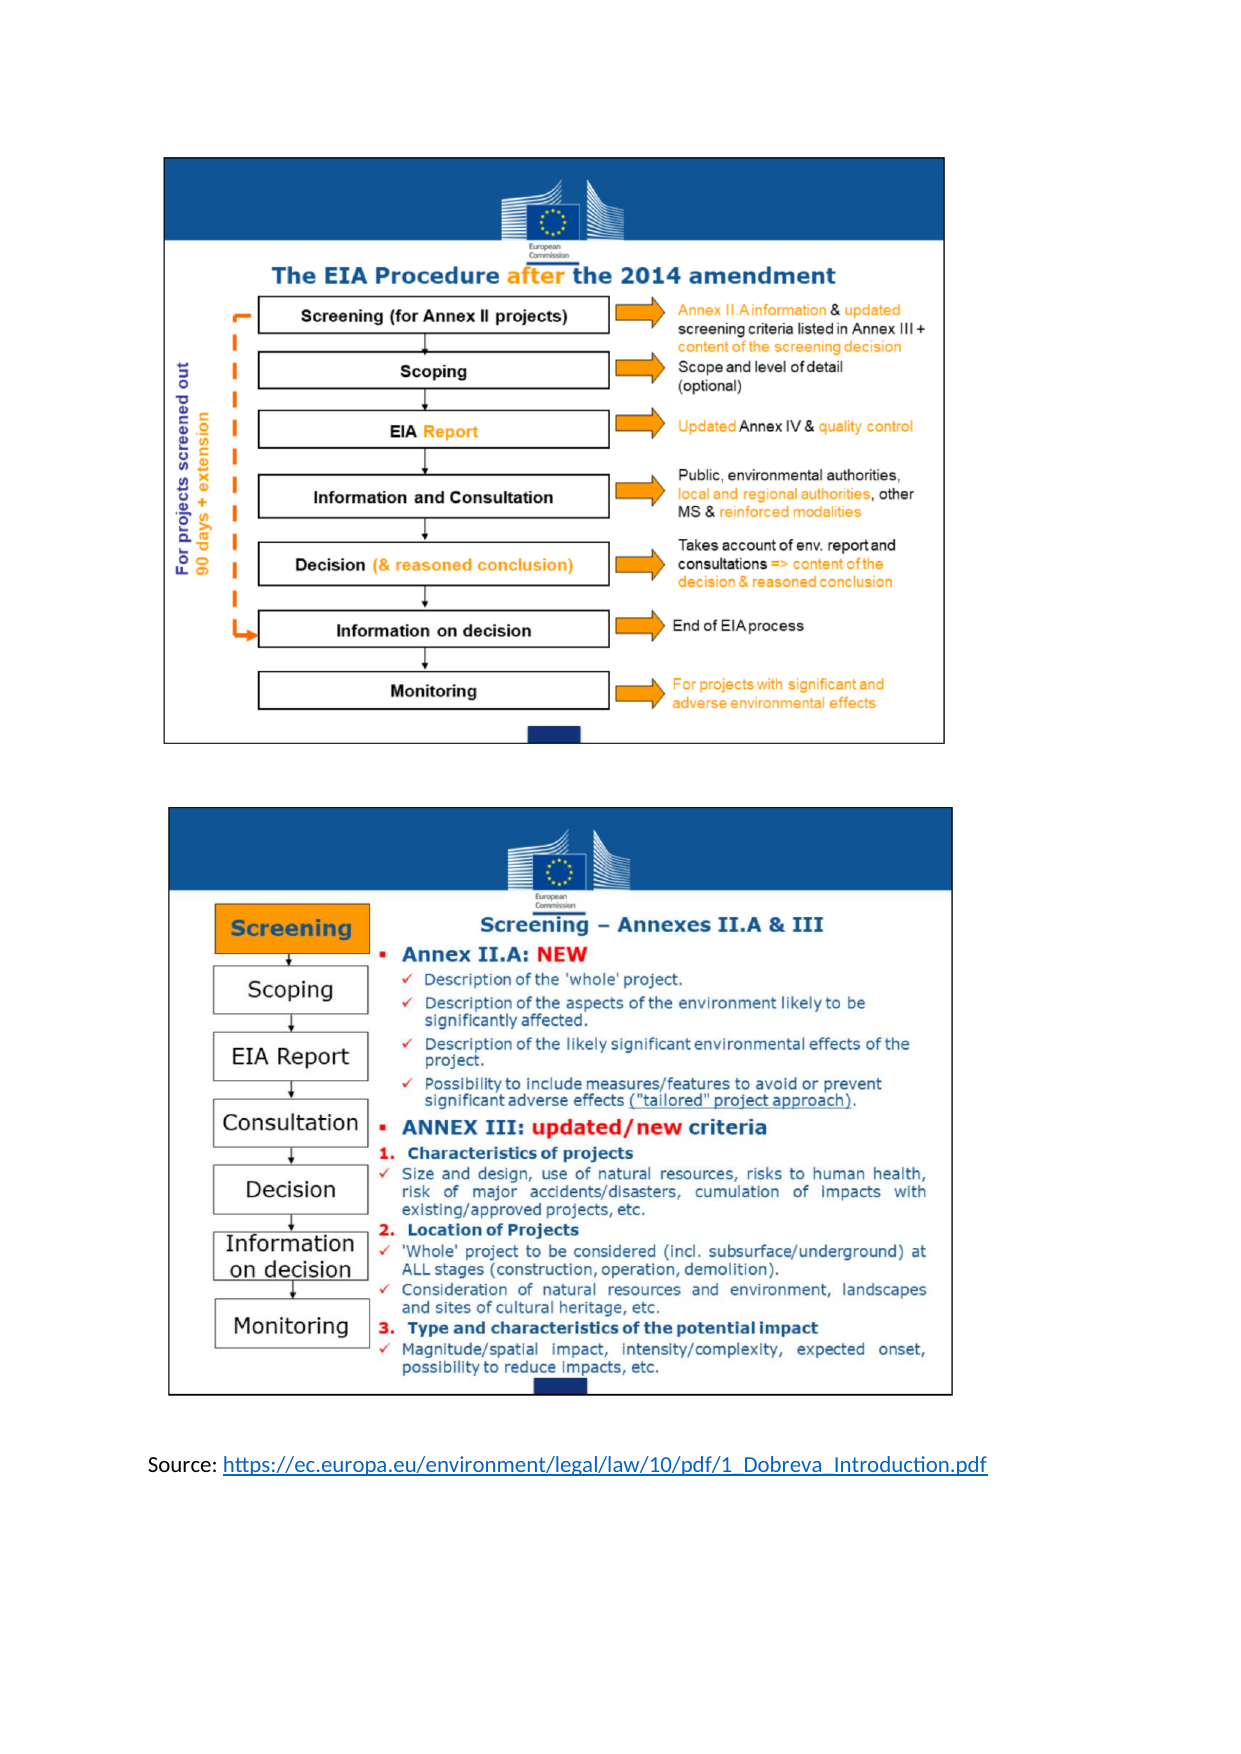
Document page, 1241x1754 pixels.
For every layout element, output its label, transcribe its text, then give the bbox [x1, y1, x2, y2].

picture [147, 147, 961, 768]
picture [147, 786, 981, 1432]
text Source: https://ec.europa.eu/environment/legal/law/10/pdf/1_Dobreva_Introduction.pdf [148, 1450, 1093, 1478]
